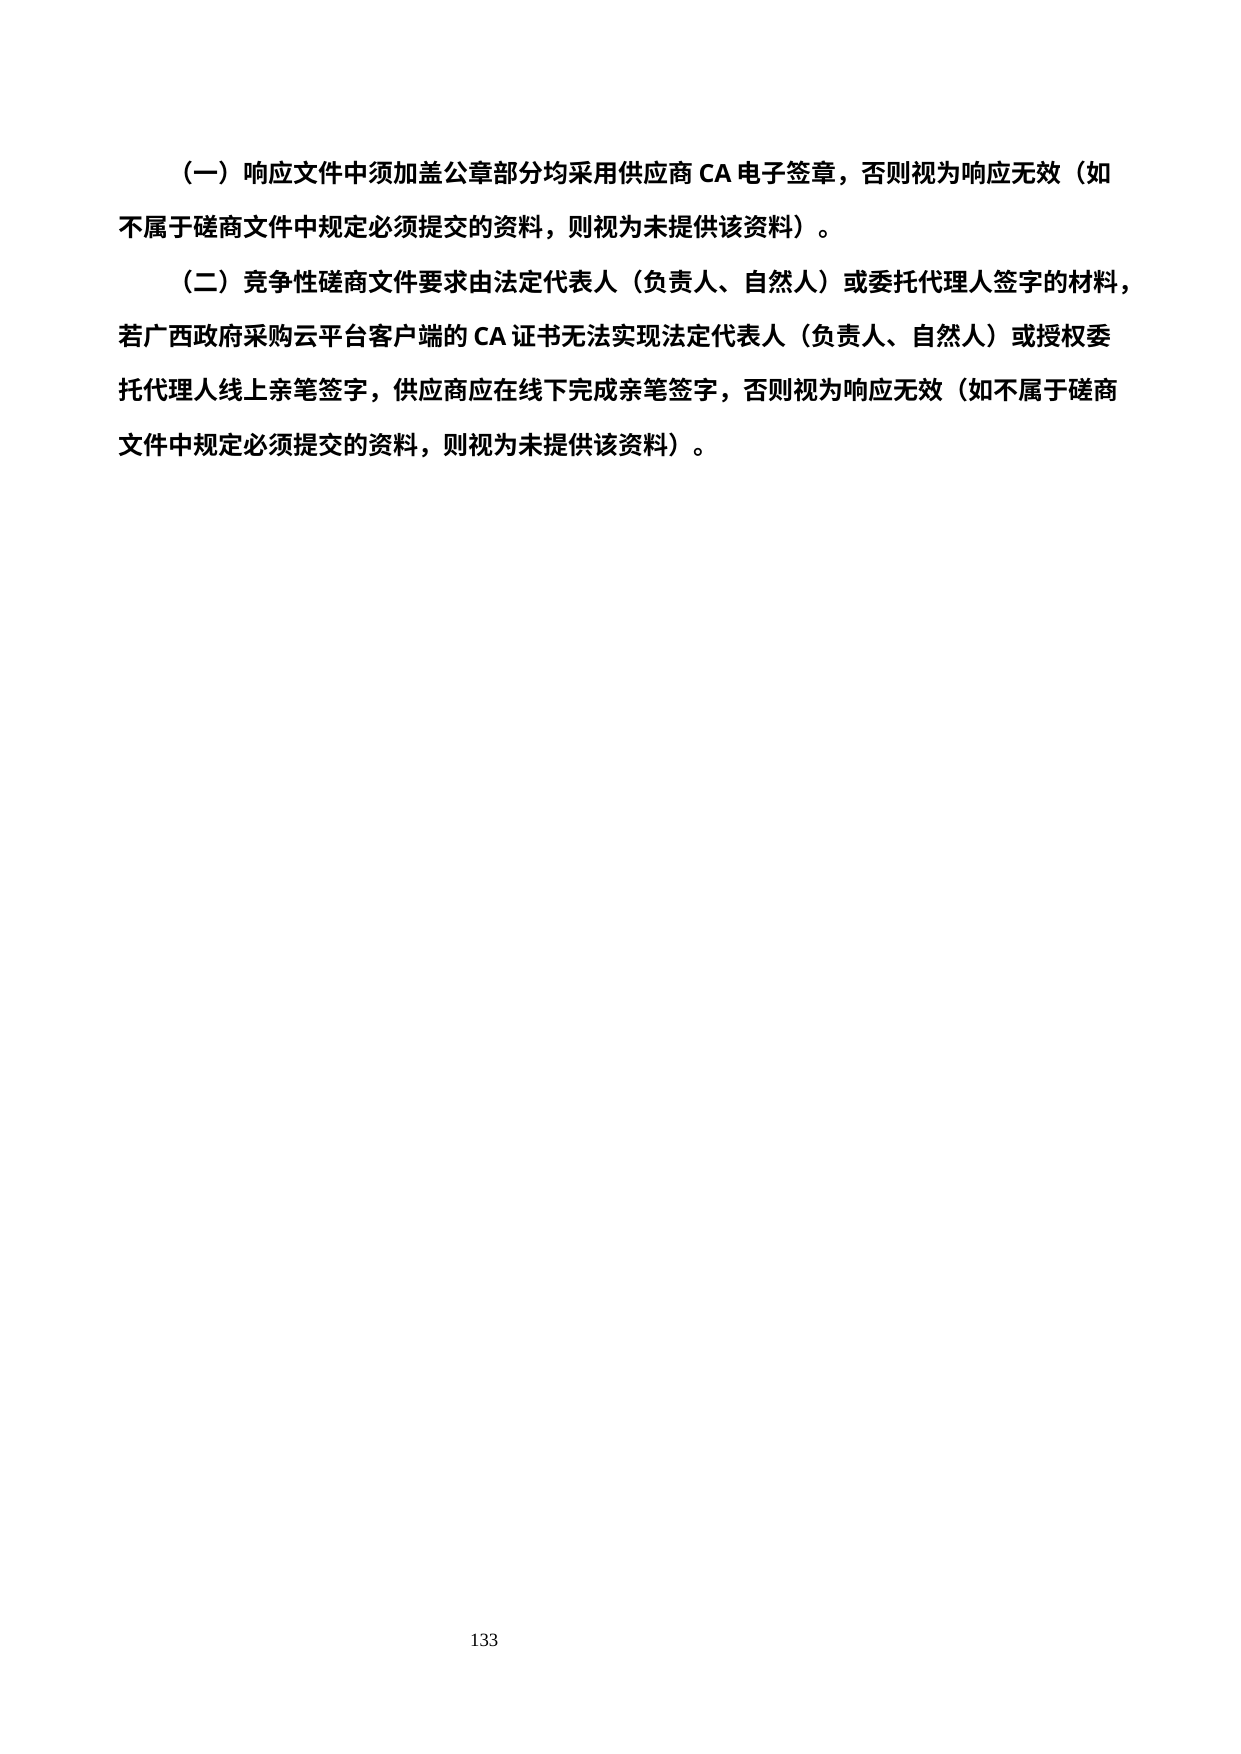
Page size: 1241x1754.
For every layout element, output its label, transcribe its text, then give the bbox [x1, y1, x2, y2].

text （二）竞争性磋商文件要求由法定代表人（负责人、自然人）或委托代理人签字的材料，若广西政府采购云平台客户端的CA证书无法实现法定代表人（负责人、自然人）或授权委托代理人线上亲笔签字，供应商应在线下完成亲笔签字，否则视为响应无效（如不属于磋商文件中规定必须提交的资料，则视为未提供该资料）。 [118, 262, 1122, 461]
text （一）响应文件中须加盖公章部分均采用供应商CA电子签章，否则视为响应无效（如不属于磋商文件中规定必须提交的资料，则视为未提供该资料）。 [118, 153, 1122, 244]
